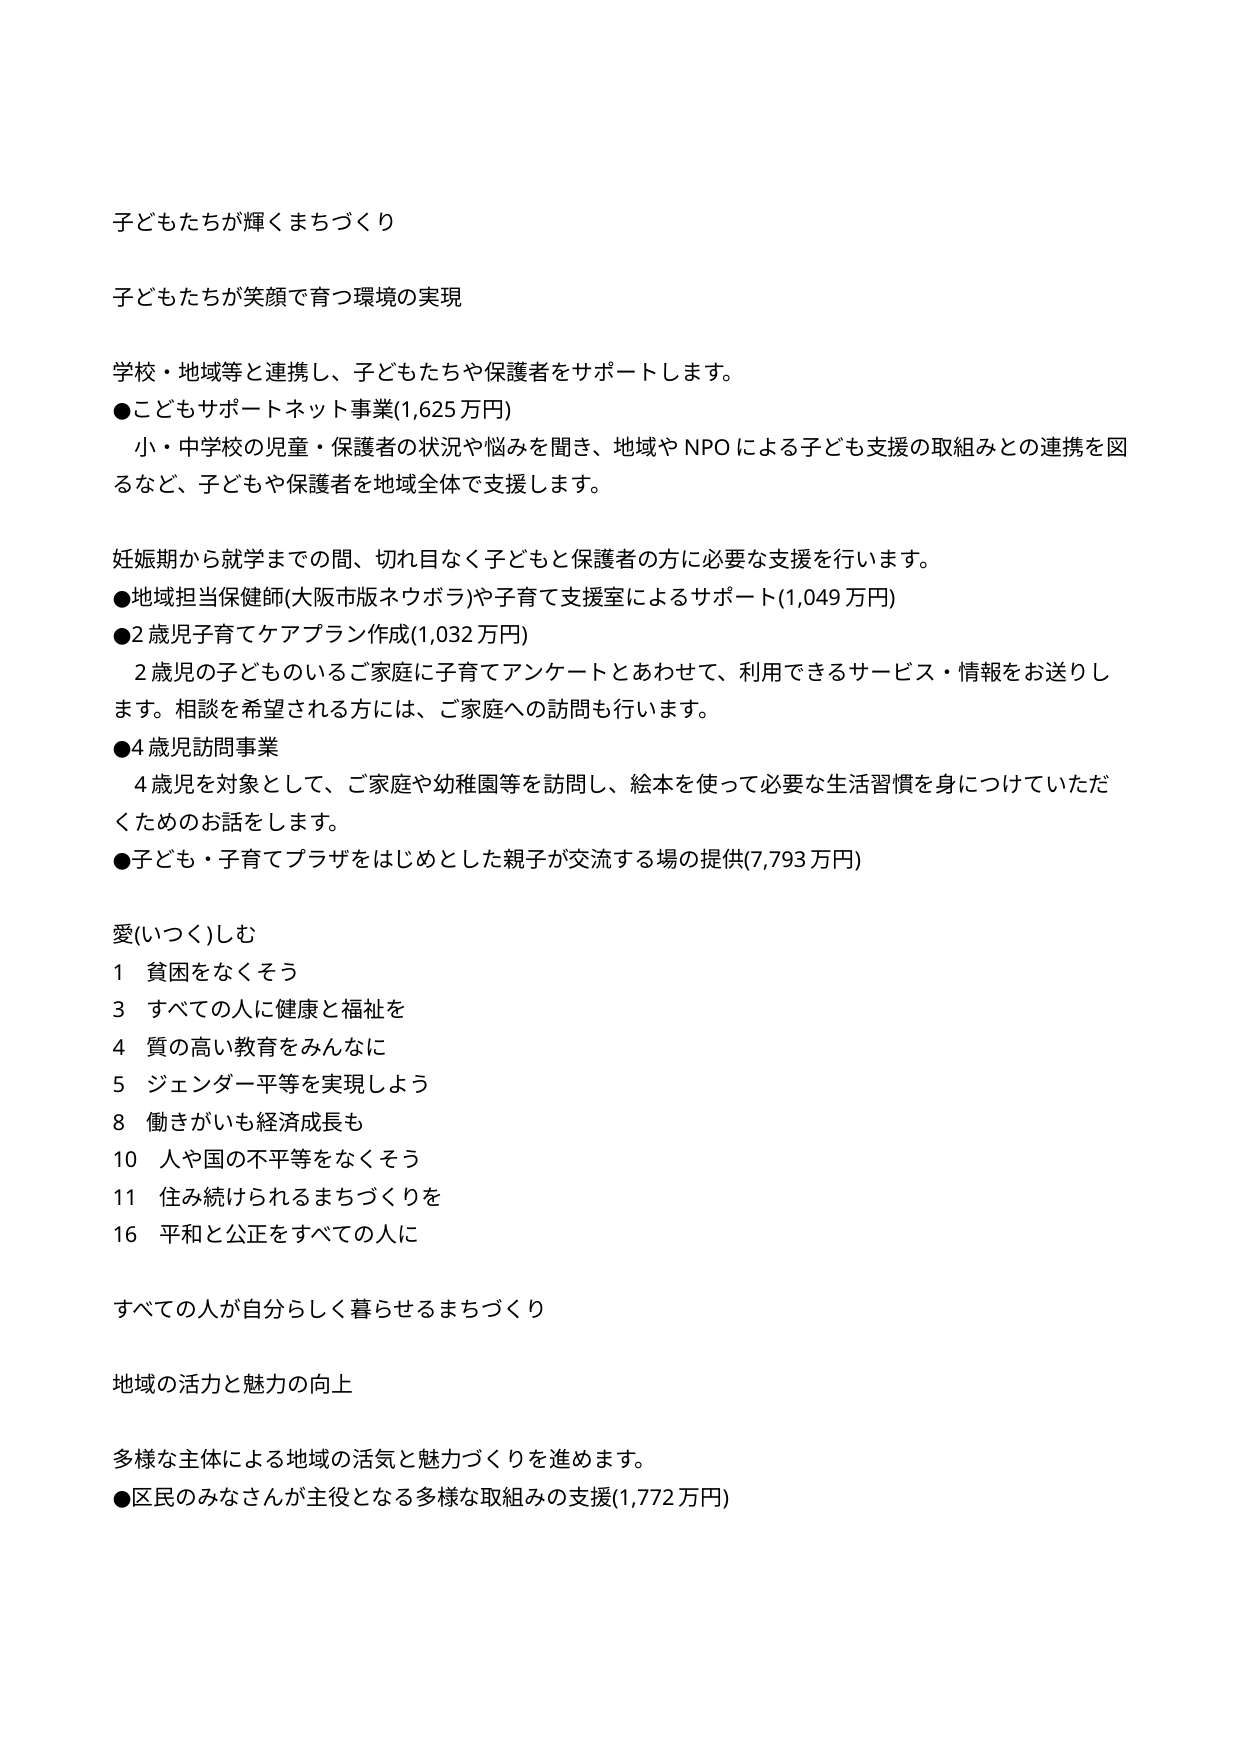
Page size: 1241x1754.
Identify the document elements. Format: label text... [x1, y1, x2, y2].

text 5 ジェンダー平等を実現しよう [112, 1064, 1128, 1102]
text 地域の活力と魅力の向上 [112, 1364, 1128, 1402]
text 2歳児の子どものいるご家庭に子育てアンケートとあわせて、利用できるサービス・情報をお送りします。相談を希望される方には、ご家庭への訪問も行います。 [112, 652, 1128, 727]
text 小・中学校の児童・保護者の状況や悩みを聞き、地域やNPOによる子ども支援の取組みとの連携を図るなど、子どもや保護者を地域全体で支援します。 [112, 427, 1128, 502]
text 学校・地域等と連携し、子どもたちや保護者をサポートします。 [112, 352, 1128, 389]
text 11 住み続けられるまちづくりを [112, 1177, 1128, 1214]
text すべての人が自分らしく暮らせるまちづくり [112, 1289, 1128, 1327]
text ●4歳児訪問事業 [112, 727, 1128, 764]
text 妊娠期から就学までの間、切れ目なく子どもと保護者の方に必要な支援を行います。 [112, 539, 1128, 577]
text 16 平和と公正をすべての人に [112, 1214, 1128, 1252]
text 8 働きがいも経済成長も [112, 1102, 1128, 1139]
text 4 質の高い教育をみんなに [112, 1027, 1128, 1064]
text ●区民のみなさんが主役となる多様な取組みの支援(1,772万円) [112, 1477, 1128, 1514]
text ●2歳児子育てケアプラン作成(1,032万円) [112, 614, 1128, 652]
text ●地域担当保健師(大阪市版ネウボラ)や子育て支援室によるサポート(1,049万円) [112, 577, 1128, 614]
text 1 貧困をなくそう [112, 952, 1128, 989]
text 愛(いつく)しむ [112, 914, 1128, 952]
text 4歳児を対象として、ご家庭や幼稚園等を訪問し、絵本を使って必要な生活習慣を身につけていただくためのお話をします。 [112, 764, 1128, 839]
text 10 人や国の不平等をなくそう [112, 1139, 1128, 1177]
text 子どもたちが笑顔で育つ環境の実現 [112, 277, 1128, 314]
text 多様な主体による地域の活気と魅力づくりを進めます。 [112, 1439, 1128, 1477]
text ●こどもサポートネット事業(1,625万円) [112, 389, 1128, 427]
text 3 すべての人に健康と福祉を [112, 989, 1128, 1027]
text 子どもたちが輝くまちづくり [112, 202, 1128, 239]
text ●子ども・子育てプラザをはじめとした親子が交流する場の提供(7,793万円) [112, 839, 1128, 877]
